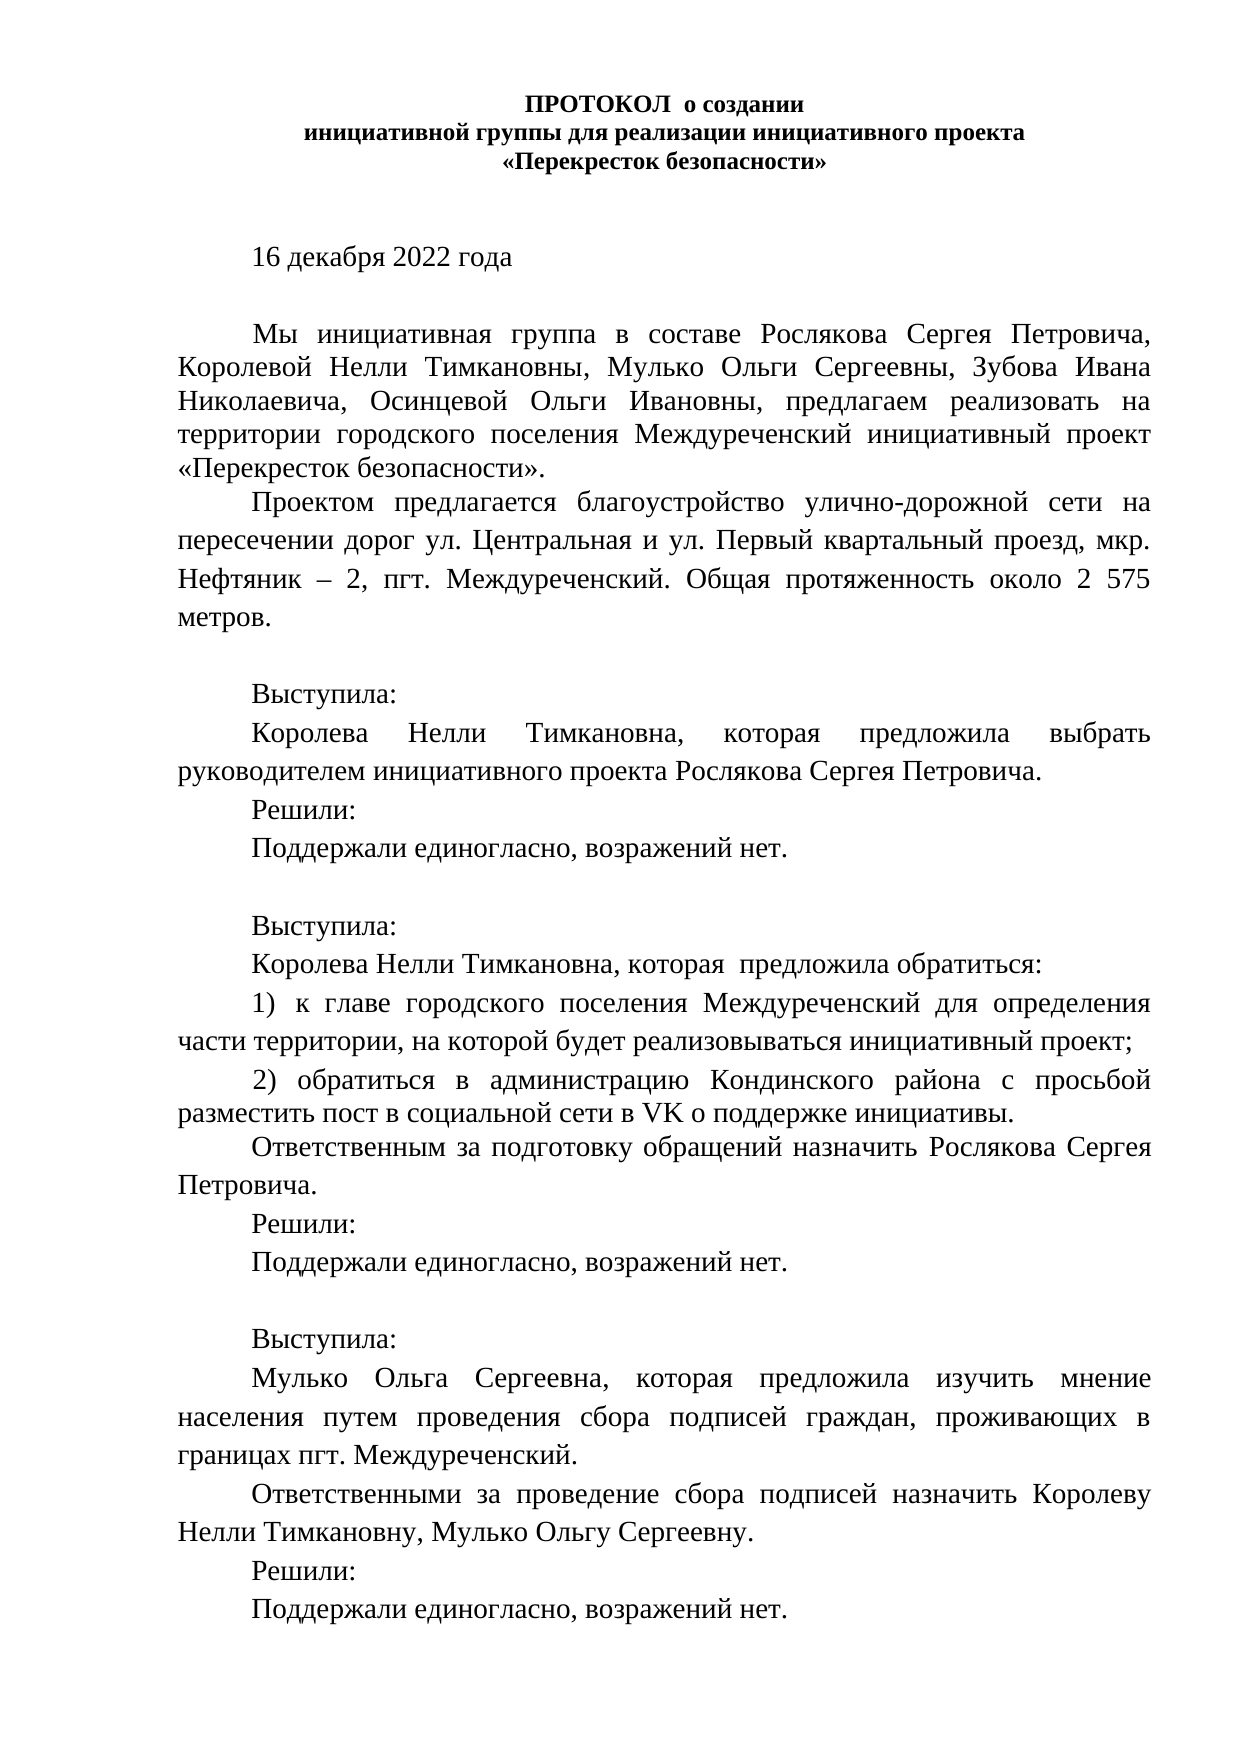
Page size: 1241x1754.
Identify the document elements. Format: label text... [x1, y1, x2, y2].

text Проектом предлагается благоустройство улично-дорожной сети на пересечении дорог ул. Центральная и ул. Первый квартальный проезд, мкр. Нефтяник – 2, пгт. Междуреченский. Общая протяженность около 2 575 метров. [177, 484, 1152, 633]
text Выступила: [177, 1322, 1152, 1355]
list к главе городского поселения Междуреченский для определения части территории, на которой будет реализовываться инициативный проект; [177, 985, 1152, 1057]
text Поддержали единогласно, возражений нет. [177, 1591, 1152, 1625]
text 16 декабря 2022 года [177, 239, 1152, 272]
text Решили: [177, 1206, 1152, 1239]
text Решили: [177, 1553, 1152, 1586]
text инициативной группы для реализации инициативного проекта [177, 117, 1152, 146]
text Ответственными за проведение сбора подписей назначить Королеву Нелли Тимкановну, Мулько Ольгу Сергеевну. [177, 1476, 1152, 1548]
list Ответственным за подготовку обращений назначить Рослякова Сергея Петровича. [177, 1129, 1152, 1201]
text 2) обратиться в администрацию Кондинского района с просьбой разместить пост в социальной сети в VK о поддержке инициативы. [177, 1062, 1152, 1129]
text ПРОТОКОЛ о создании [177, 89, 1152, 117]
text Королева Нелли Тимкановна, которая предложила выбрать руководителем инициативного проекта Рослякова Сергея Петровича. [177, 715, 1152, 787]
text Мы инициативная группа в составе Рослякова Сергея Петровича, Королевой Нелли Тимкановны, Мулько Ольги Сергеевны, Зубова Ивана Николаевича, Осинцевой Ольги Ивановны, предлагаем реализовать на территории городского поселения Междуреченский инициативный проект «Перекресток безопасности». [177, 316, 1152, 484]
text Выступила: [177, 676, 1152, 710]
text Королева Нелли Тимкановна, которая предложила обратиться: [177, 946, 1152, 980]
text Поддержали единогласно, возражений нет. [177, 831, 1152, 864]
text «Перекресток безопасности» [177, 146, 1152, 175]
text Поддержали единогласно, возражений нет. [177, 1244, 1152, 1278]
text Мулько Ольга Сергеевна, которая предложила изучить мнение населения путем проведения сбора подписей граждан, проживающих в границах пгт. Междуреченский. [177, 1360, 1152, 1471]
text Решили: [177, 792, 1152, 826]
text Выступила: [177, 908, 1152, 941]
